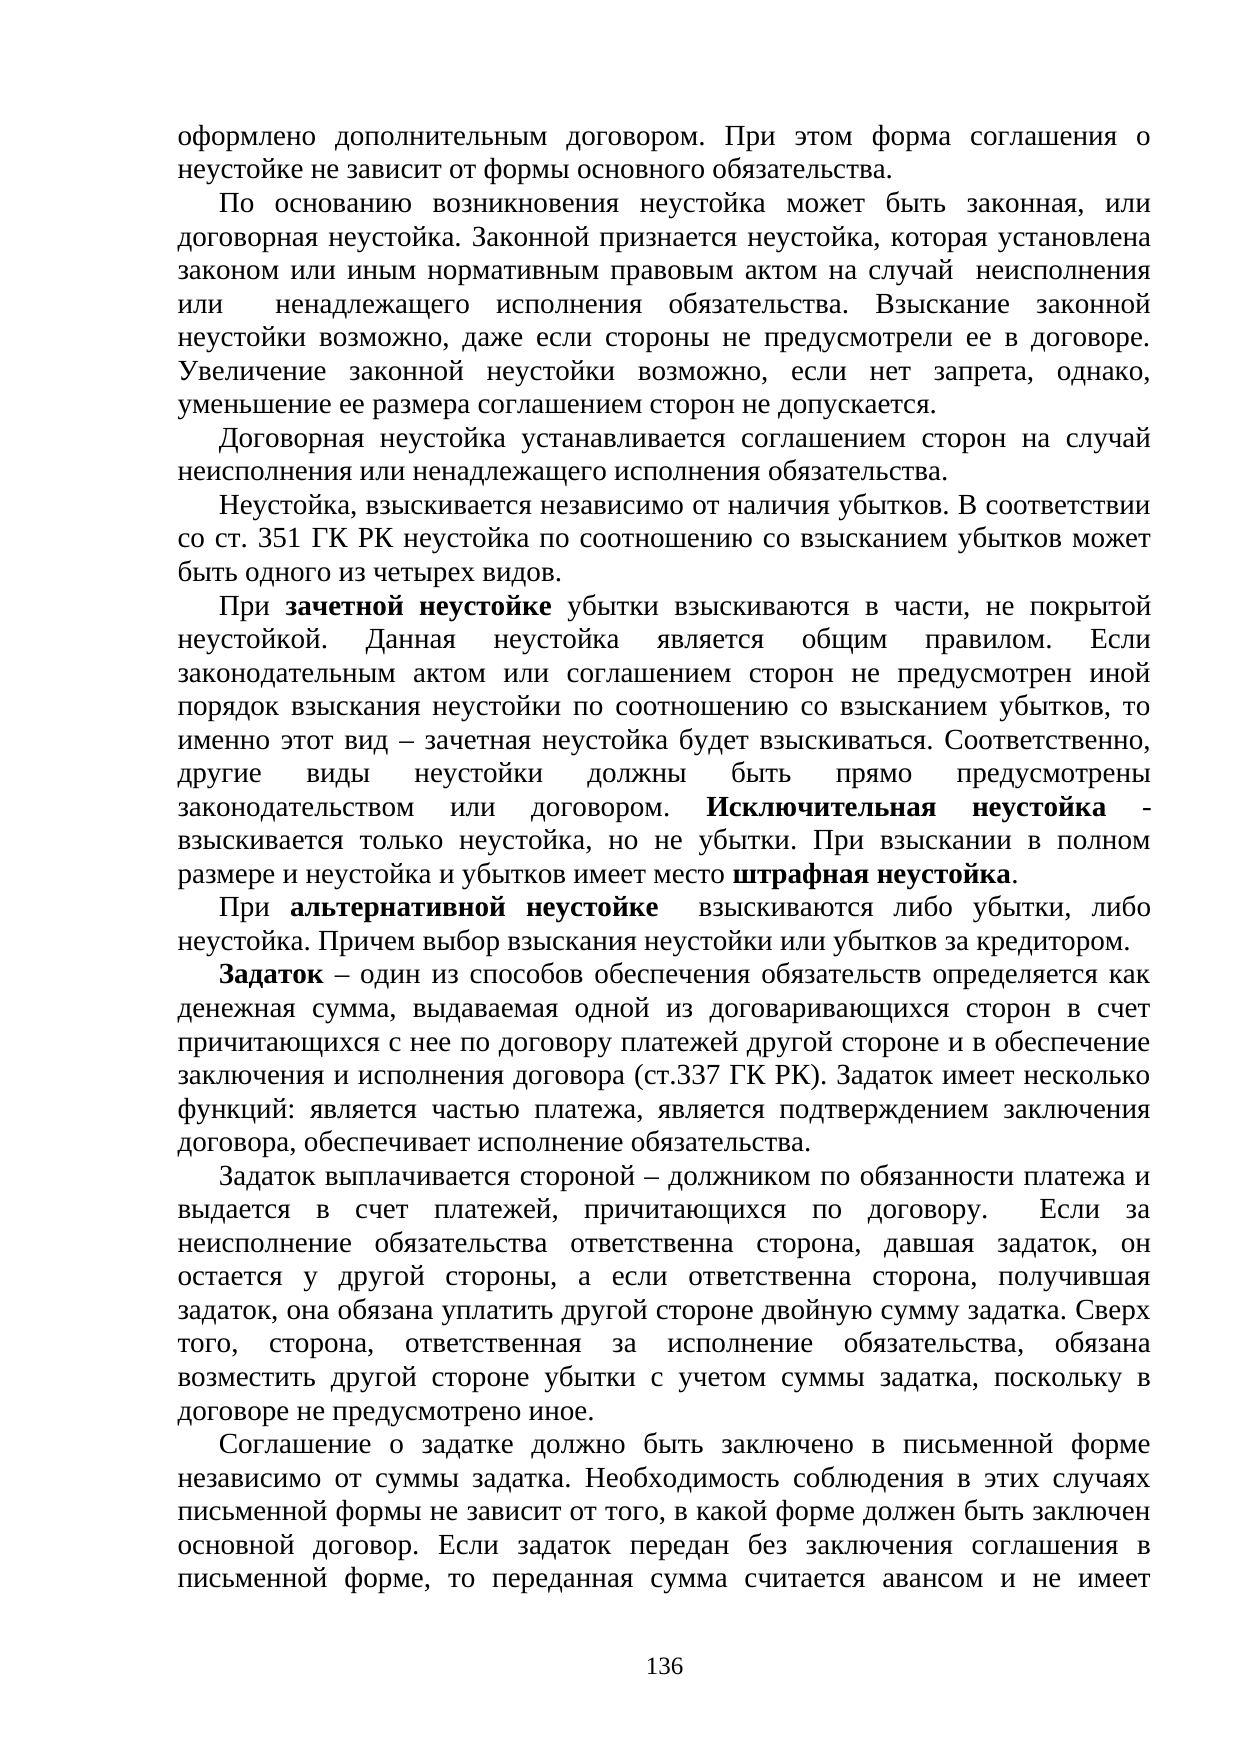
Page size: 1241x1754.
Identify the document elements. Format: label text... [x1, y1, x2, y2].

text При альтернативной неустойке взыскиваются либо убытки, либо неустойка. Причем выбор взыскания неустойки или убытков за кредитором. [177, 889, 1152, 957]
text При зачетной неустойке убытки взыскиваются в части, не покрытой неустойкой. Данная неустойка является общим правилом. Если законодательным актом или соглашением сторон не предусмотрен иной порядок взыскания неустойки по соотношению со взысканием убытков, то именно этот вид – зачетная неустойка будет взыскиваться. Соответственно, другие виды неустойки должны быть прямо предусмотрены законодательством или договором. Исключительная неустойка - взыскивается только неустойка, но не убытки. При взыскании в полном размере и неустойка и убытков имеет место штрафная неустойка. [177, 588, 1152, 889]
text Договорная неустойка устанавливается соглашением сторон на случай неисполнения или ненадлежащего исполнения обязательства. [177, 420, 1152, 487]
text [177, 1426, 1152, 1594]
text По основанию возникновения неустойка может быть законная, или договорная неустойка. Законной признается неустойка, которая установлена законом или иным нормативным правовым актом на случай неисполнения или ненадлежащего исполнения обязательства. Взыскание законной неустойки возможно, даже если стороны не предусмотрели ее в договоре. Увеличение законной неустойки возможно, если нет запрета, однако, уменьшение ее размера соглашением сторон не допускается. [177, 185, 1152, 420]
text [177, 118, 1152, 185]
text Задаток – один из способов обеспечения обязательств определяется как денежная сумма, выдаваемая одной из договаривающихся сторон в счет причитающихся с нее по договору платежей другой стороне и в обеспечение заключения и исполнения договора (ст.337 ГК РК). Задаток имеет несколько функций: является частью платежа, является подтверждением заключения договора, обеспечивает исполнение обязательства. [177, 957, 1151, 1158]
text Неустойка, взыскивается независимо от наличия убытков. В соответствии со ст. 351 ГК РК неустойка по соотношению со взысканием убытков может быть одного из четырех видов. [177, 487, 1152, 588]
text Задаток выплачивается стороной – должником по обязанности платежа и выдается в счет платежей, причитающихся по договору. Если за неисполнение обязательства ответственна сторона, давшая задаток, он остается у другой стороны, а если ответственна сторона, получившая задаток, она обязана уплатить другой стороне двойную сумму задатка. Сверх того, сторона, ответственная за исполнение обязательства, обязана возместить другой стороне убытки с учетом суммы задатка, поскольку в договоре не предусмотрено иное. [177, 1158, 1152, 1426]
